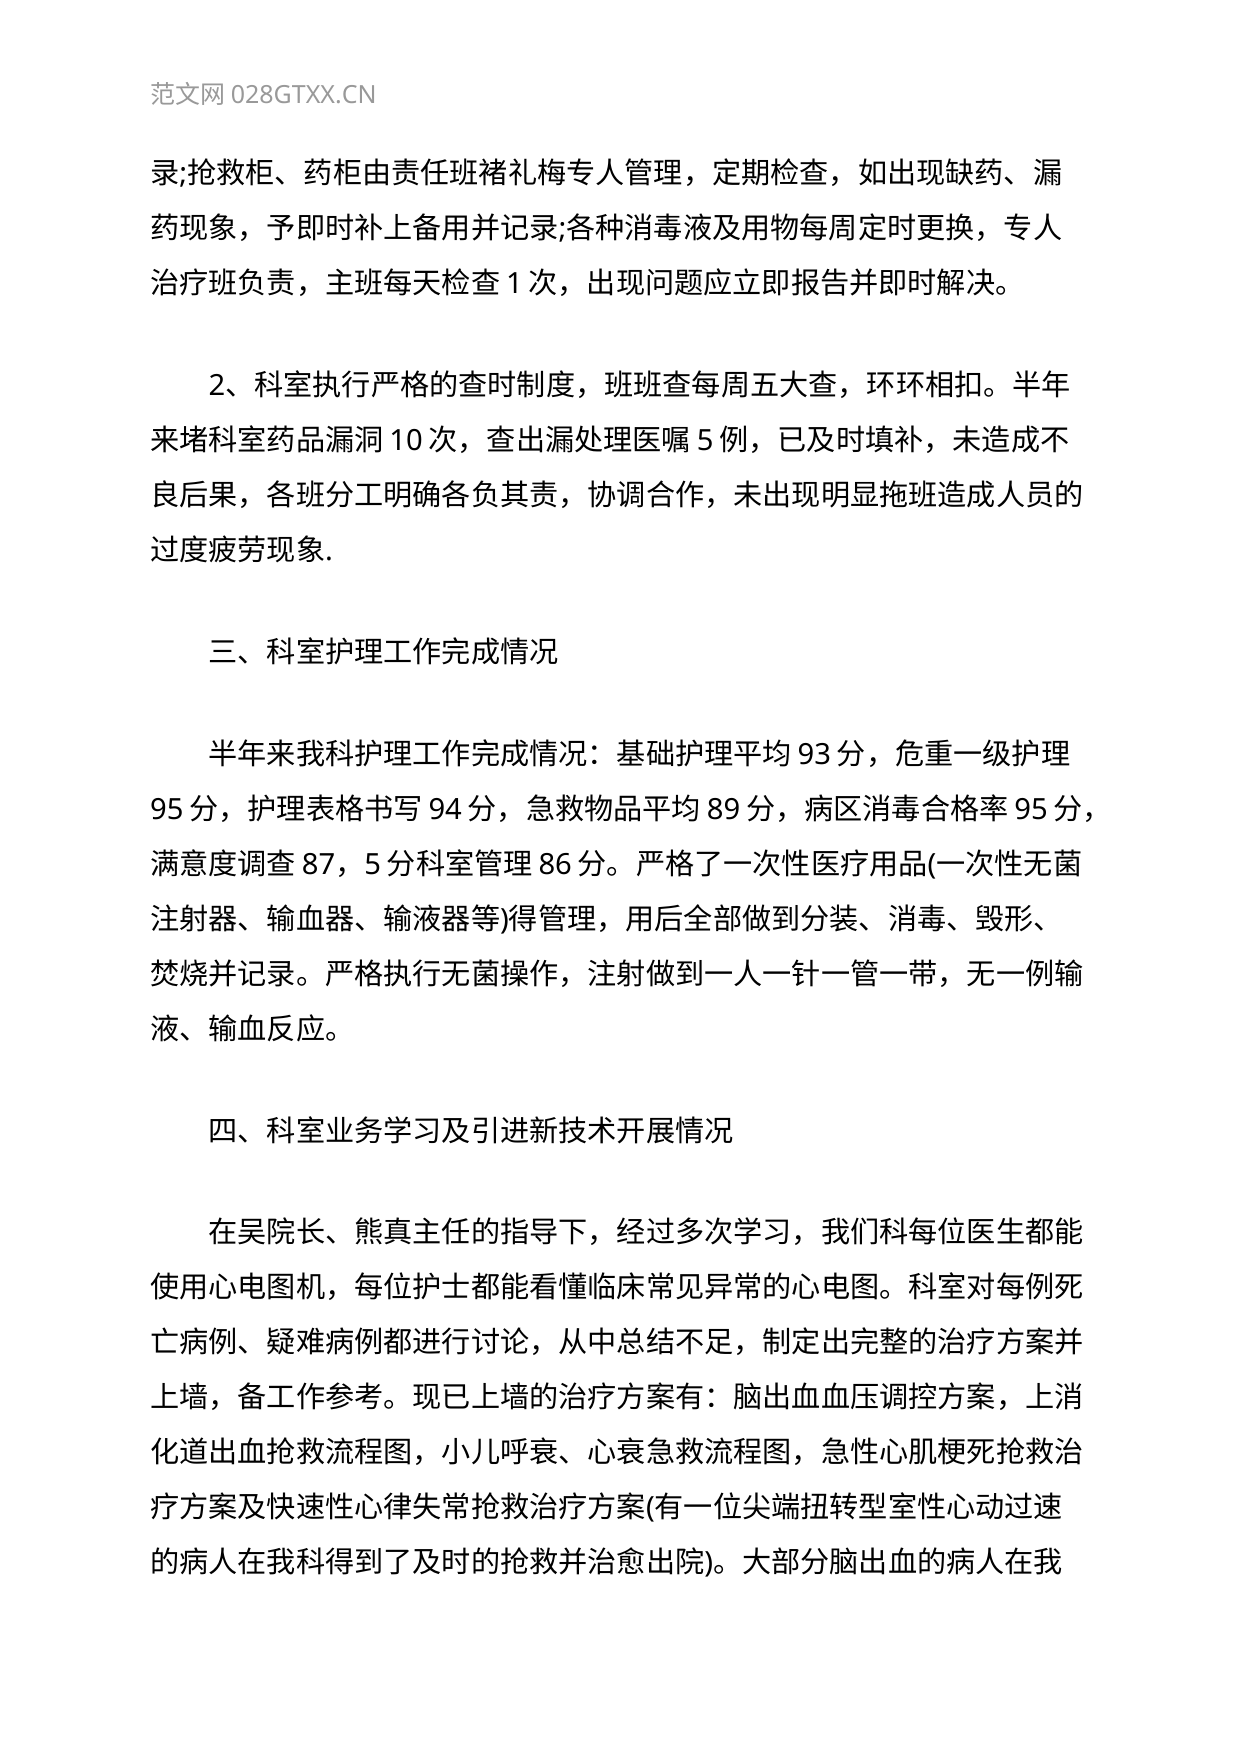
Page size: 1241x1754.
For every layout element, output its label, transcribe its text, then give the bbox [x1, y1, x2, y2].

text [150, 150, 1090, 302]
text 2、科室执行严格的查时制度，班班查每周五大查，环环相扣。半年来堵科室药品漏洞10次，查出漏处理医嘱5例，已及时填补，未造成不良后果，各班分工明确各负其责，协调合作，未出现明显拖班造成人员的过度疲劳现象. [150, 362, 1090, 569]
text 三、科室护理工作完成情况 [150, 629, 1090, 671]
text 半年来我科护理工作完成情况：基础护理平均93分，危重一级护理95分，护理表格书写94分，急救物品平均89分，病区消毒合格率95分，满意度调查87，5分科室管理86分。严格了一次性医疗用品(一次性无菌注射器、输血器、输液器等)得管理，用后全部做到分装、消毒、毁形、焚烧并记录。严格执行无菌操作，注射做到一人一针一管一带，无一例输液、输血反应。 [150, 731, 1090, 1048]
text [150, 1209, 1090, 1581]
text 四、科室业务学习及引进新技术开展情况 [150, 1107, 1090, 1149]
